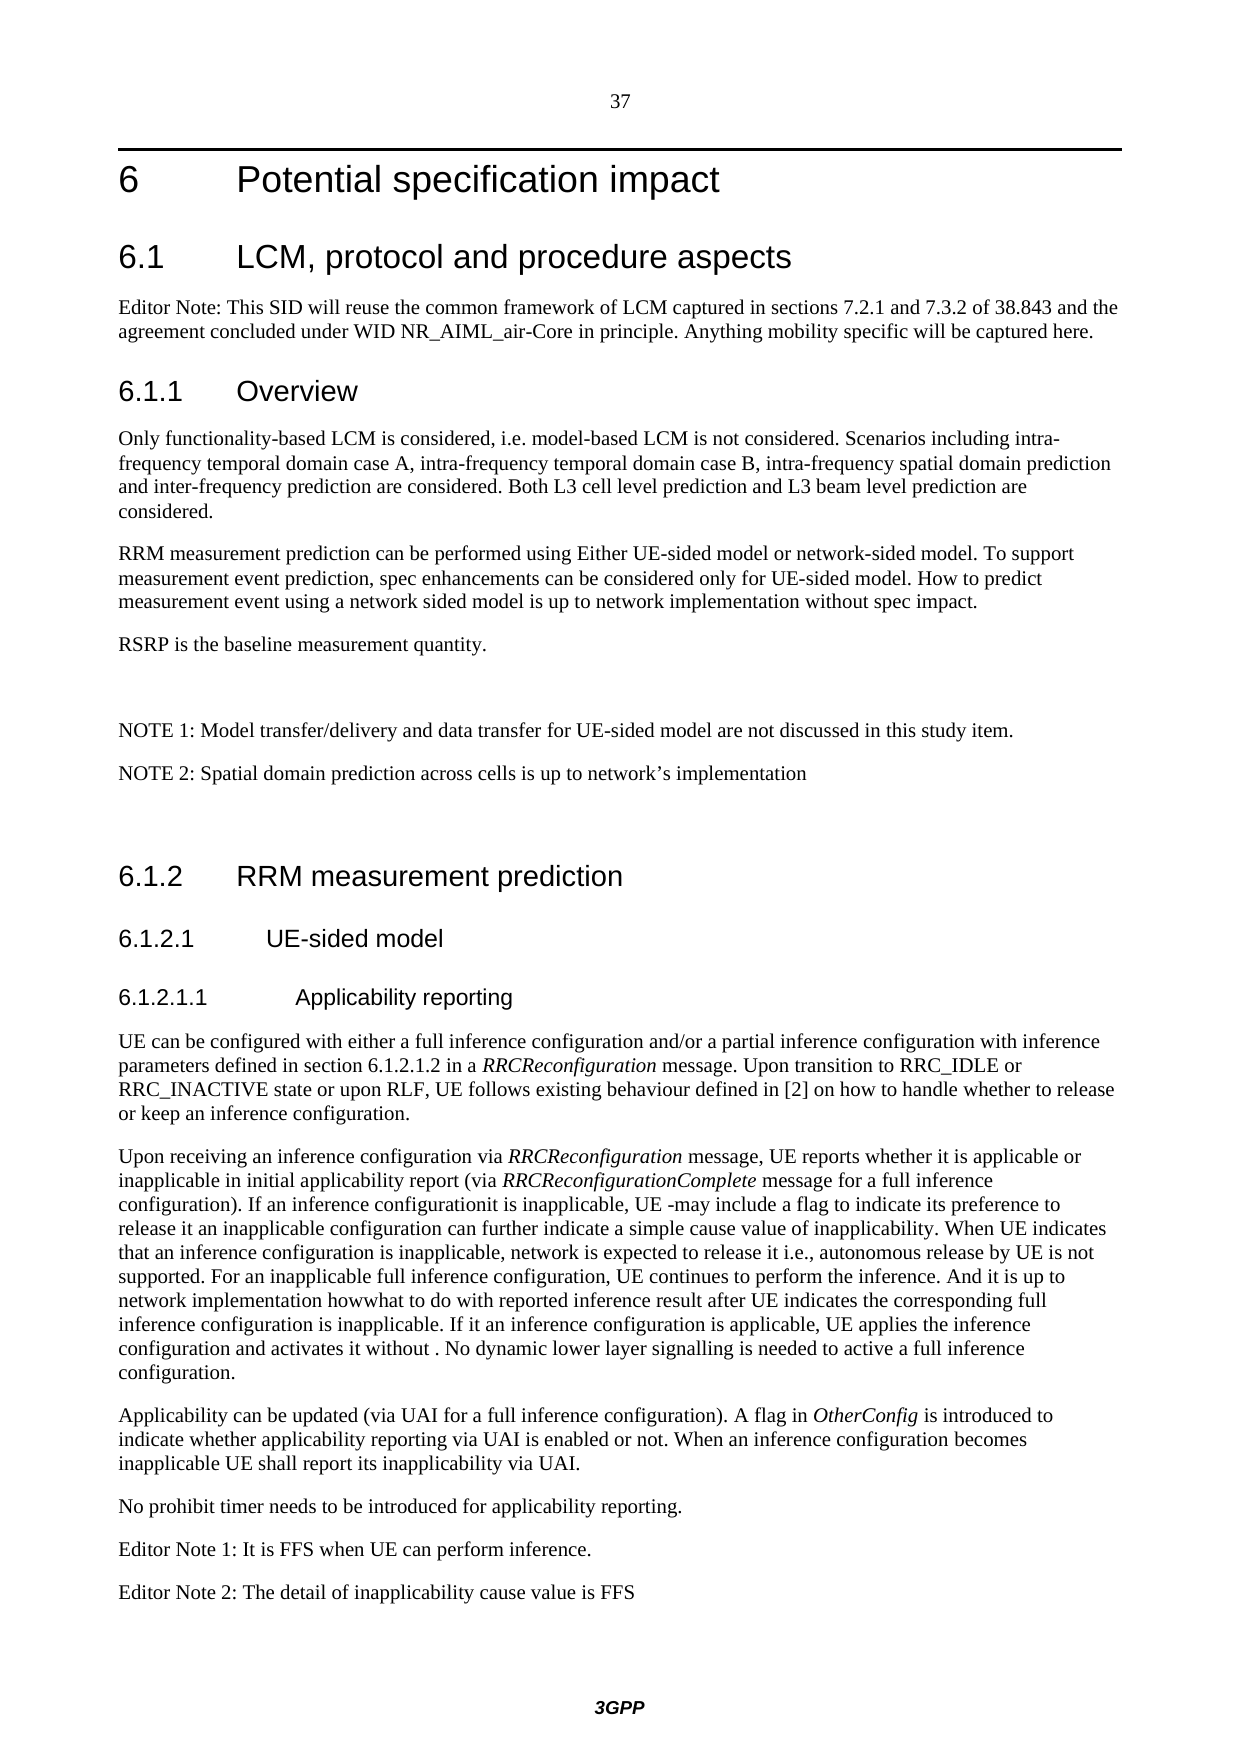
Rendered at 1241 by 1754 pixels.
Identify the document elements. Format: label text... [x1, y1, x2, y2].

subtitle 6.1 LCM, protocol and procedure aspects [118, 237, 1122, 276]
subtitle 6.1.2.1 UE-sided model [118, 924, 1122, 952]
text Upon receiving an inference configuration via RRCReconfiguration message, UE reports whether it is applicable or inapplicable in initial applicability report via RRCReconfigurationComplete message. If is inapplicable, UE. If is applicable, UE applies the inference configuration dynamic lower layer signalling. [118, 1144, 1122, 1384]
text RSRP is the baseline measurement quantity. [118, 632, 1122, 656]
subtitle 6.1.2.1.1 Applicability reporting [118, 984, 1122, 1010]
text Only functionality-based LCM is considered, i.e. model-based LCM is not considered. Scenarios including intra-frequency temporal domain case A, intra-frequency temporal domain case B, intra-frequency spatial domain prediction and inter-frequency prediction are considered. Both L3 cell level prediction and L3 beam level prediction are considered. [118, 426, 1122, 523]
subtitle 6 Potential specification impact [118, 151, 1122, 200]
text RRM measurement prediction can be performed using Either UE-sided model or network-sided model. To support measurement event prediction, spec enhancements can be considered only for UE-sided model. How to predict measurement event using a network sided model is up to network implementation without spec impact. [118, 541, 1122, 613]
text Applicability can be updated via UAI. [118, 1403, 1122, 1475]
text UE can be configured with a full inference configuration or a partial inference configuration with inference parameters defined in section 6.1.2.1.2. [118, 1029, 1122, 1125]
text No prohibit timer need be introduced for applicability reporting. [118, 1494, 1122, 1518]
text NOTE 1: Model transfer/delivery and data transfer for UE-sided model are not discussed in this study item. [118, 718, 1122, 742]
text NOTE 2: Spatial domain prediction across cells is up to network’s implementation [118, 761, 1122, 785]
subtitle 6.1.1 Overview [118, 374, 1122, 408]
subtitle 6.1.2 RRM measurement prediction [118, 859, 1122, 892]
